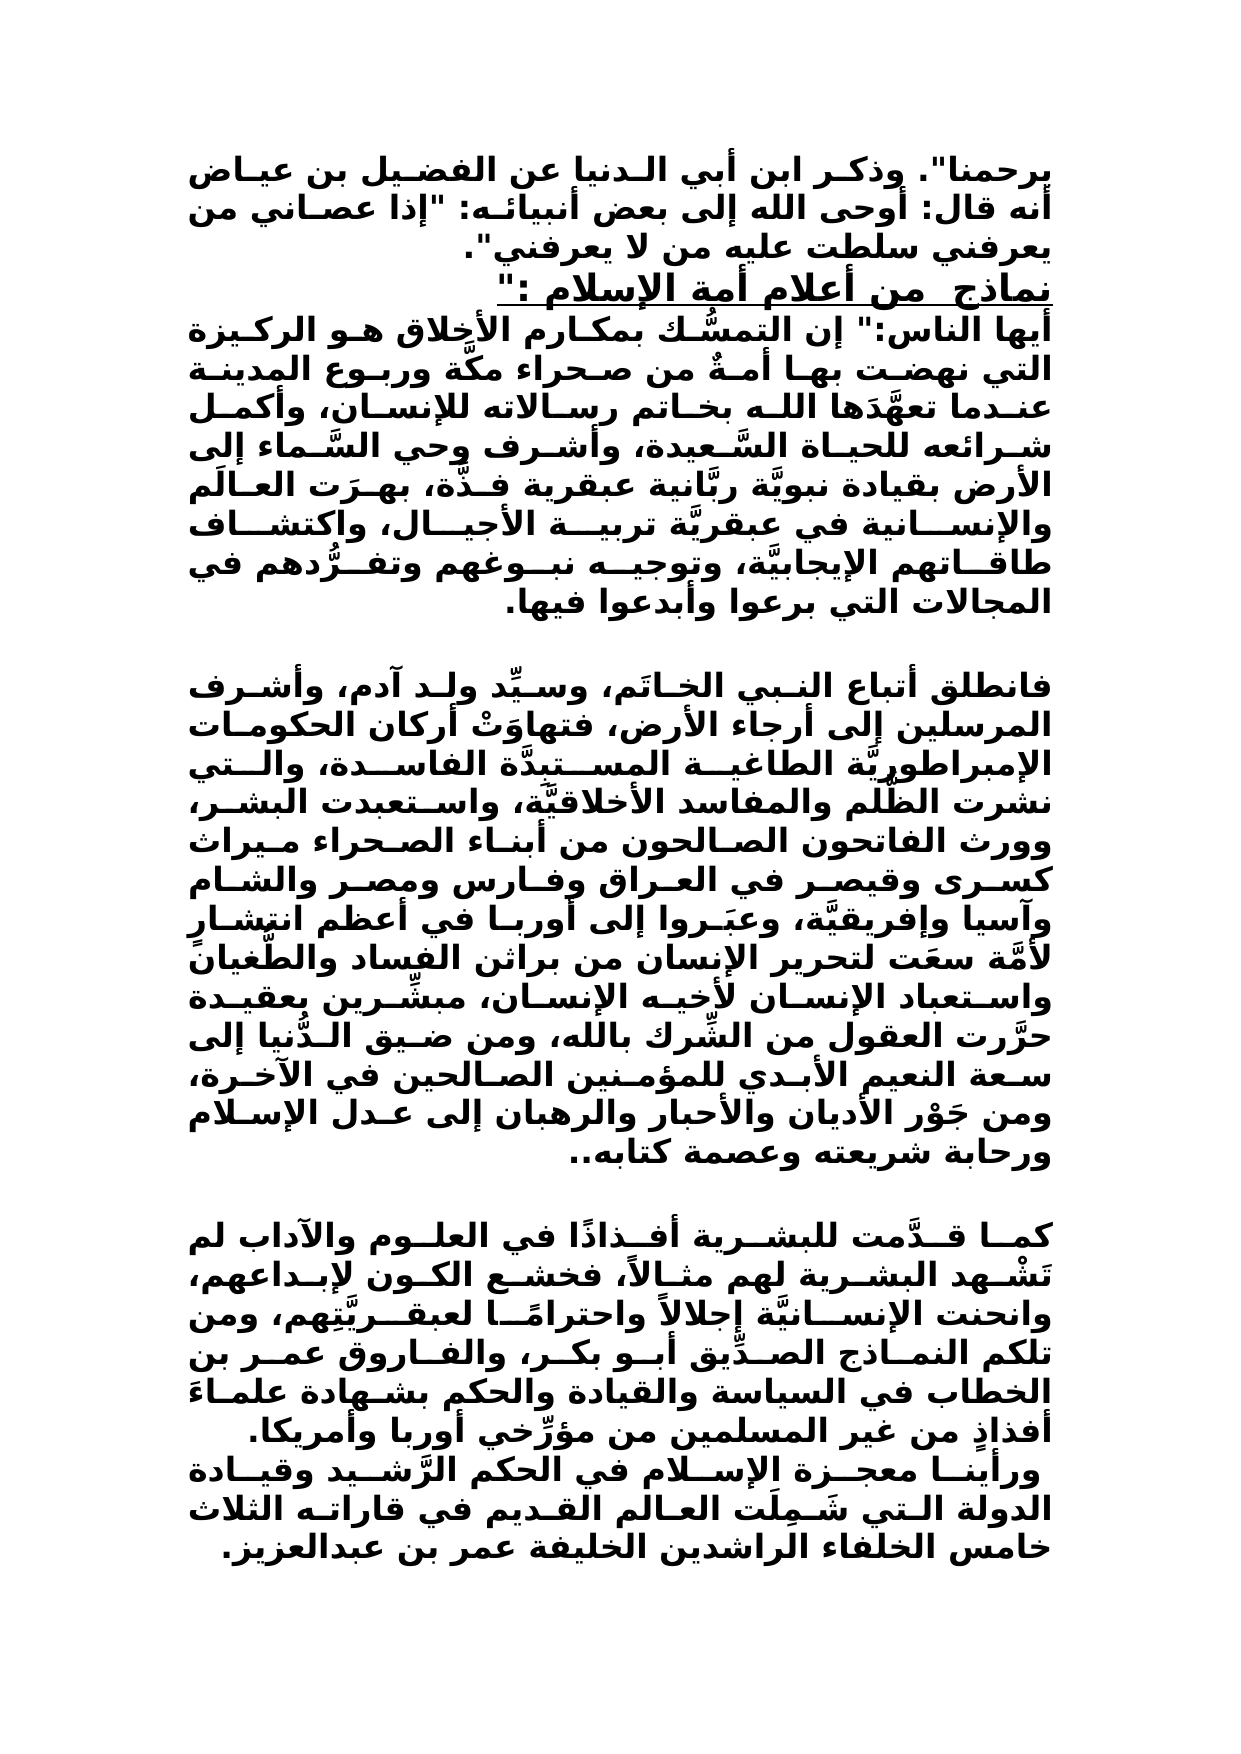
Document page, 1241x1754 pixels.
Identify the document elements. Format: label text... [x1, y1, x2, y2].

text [187, 150, 1053, 267]
text نماذج من أعلام أمة الإسلام :" [187, 267, 1053, 310]
text أيها الناس:" إن التمسُّك بمكارم الأخلاق هو الركيزة التي نهضت بها أمةٌ من صحراء مكَّة وربوع المدينة عندما تعهَّدَها الله بخاتم رسالاته للإنسان، وأكمل شرائعه للحياة السَّعيدة، وأشرف وحي السَّماء إلى الأرض بقيادة نبويَّة ربَّانية عبقرية فذَّة، بهرَت العالَم والإنسانية في عبقريَّة تربية الأجيال، واكتشاف طاقاتهم الإيجابيَّة، وتوجيه نبوغهم وتفرُّدهم في المجالات التي برعوا وأبدعوا فيها. [187, 310, 1053, 621]
text ورأينا معجزة الإسلام في الحكم الرَّشيد وقيادة الدولة التي شَمِلَت العالم القديم في قاراته الثلاث خامس الخلفاء الراشدين الخليفة عمر بن عبدالعزيز. [187, 1450, 1053, 1567]
text فانطلق أتباع النبي الخاتَم، وسيِّد ولد آدم، وأشرف المرسلين إلى أرجاء الأرض، فتهاوَتْ أركان الحكومات الإمبراطوريَّة الطاغية المستبِدَّة الفاسدة، والتي نشرت الظُّلم والمفاسد الأخلاقيَّة، واستعبدت البشر، وورث الفاتحون الصالحون من أبناء الصحراء ميراث كسرى وقيصر في العراق وفارس ومصر والشام وآسيا وإفريقيَّة، وعبَروا إلى أوربا في أعظم انتشارٍ لأمَّة سعَت لتحرير الإنسان من براثن الفساد والطُّغيان واستعباد الإنسان لأخيه الإنسان، مبشِّرين بعقيدة حرَّرت العقول من الشِّرك بالله، ومن ضيق الدُّنيا إلى سعة النعيم الأبدي للمؤمنين الصالحين في الآخرة، ومن جَوْر الأديان والأحبار والرهبان إلى عدل الإسلام ورحابة شريعته وعصمة كتابه.. [187, 666, 1053, 1172]
text كما قدَّمت للبشرية أفذاذًا في العلوم والآداب لم تَشْهد البشرية لهم مثالاً، فخشع الكون لإبداعهم، وانحنت الإنسانيَّة إجلالاً واحترامًا لعبقريَّتِهم، ومن تلكم النماذج الصدِّيق أبو بكر، والفاروق عمر بن الخطاب في السياسة والقيادة والحكم بشهادة علماءَ أفذاذٍ من غير المسلمين من مؤرِّخي أوربا وأمريكا. [187, 1217, 1053, 1450]
